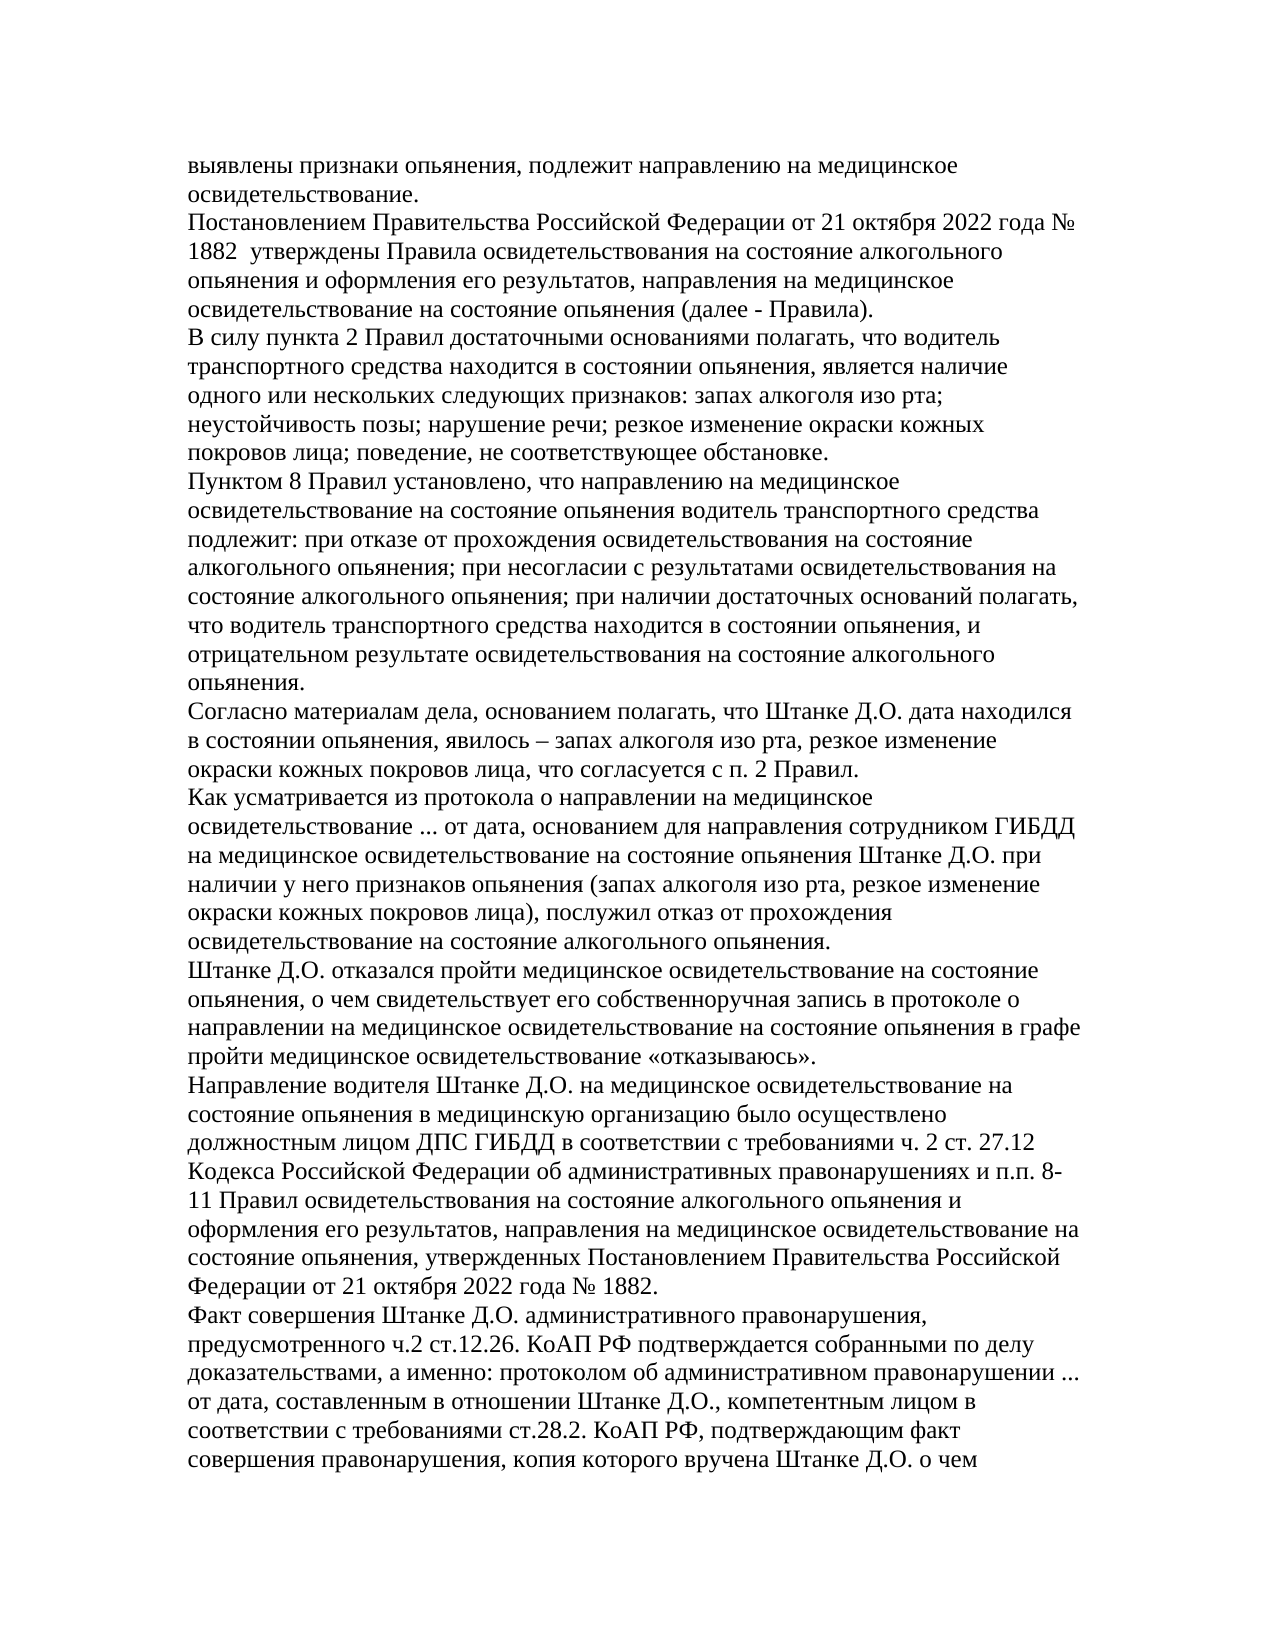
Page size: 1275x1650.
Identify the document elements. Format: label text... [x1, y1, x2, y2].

text В силу пункта 2 Правил достаточными основаниями полагать, что водитель транспортного средства находится в состоянии опьянения, является наличие одного или нескольких следующих признаков: запах алкоголя изо рта; неустойчивость позы; нарушение речи; резкое изменение окраски кожных покровов лица; поведение, не соответствующее обстановке. [187, 322, 1087, 466]
text Согласно материалам дела, основанием полагать, что Штанке Д.О. дата находился в состоянии опьянения, явилось – запах алкоголя изо рта, резкое изменение окраски кожных покровов лица, что согласуется с п. 2 Правил. [187, 696, 1087, 782]
text Штанке Д.О. отказался пройти медицинское освидетельствование на состояние опьянения, о чем свидетельствует его собственноручная запись в протоколе о направлении на медицинское освидетельствование на состояние опьянения в графе пройти медицинское освидетельствование «отказываюсь». [187, 955, 1087, 1070]
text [187, 150, 1087, 207]
text Направление водителя Штанке Д.О. на медицинское освидетельствование на состояние опьянения в медицинскую организацию было осуществлено должностным лицом ДПС ГИБДД в соответствии с требованиями ч. 2 ст. 27.12 Кодекса Российской Федерации об административных правонарушениях и п.п. 8-11 Правил освидетельствования на состояние алкогольного опьянения и оформления его результатов, направления на медицинское освидетельствование на состояние опьянения, утвержденных Постановлением Правительства Российской Федерации от 21 октября 2022 года № 1882. [187, 1070, 1087, 1300]
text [187, 1300, 1087, 1472]
text Постановлением Правительства Российской Федерации от 21 октября 2022 года № 1882 утверждены Правила освидетельствования на состояние алкогольного опьянения и оформления его результатов, направления на медицинское освидетельствование на состояние опьянения (далее - Правила). [187, 207, 1087, 322]
text Пунктом 8 Правил установлено, что направлению на медицинское освидетельствование на состояние опьянения водитель транспортного средства подлежит: при отказе от прохождения освидетельствования на состояние алкогольного опьянения; при несогласии с результатами освидетельствования на состояние алкогольного опьянения; при наличии достаточных оснований полагать, что водитель транспортного средства находится в состоянии опьянения, и отрицательном результате освидетельствования на состояние алкогольного опьянения. [187, 466, 1087, 696]
text Как усматривается из протокола о направлении на медицинское освидетельствование ... от дата, основанием для направления сотрудником ГИБДД на медицинское освидетельствование на состояние опьянения Штанке Д.О. при наличии у него признаков опьянения (запах алкоголя изо рта, резкое изменение окраски кожных покровов лица), послужил отказ от прохождения освидетельствование на состояние алкогольного опьянения. [187, 782, 1087, 955]
